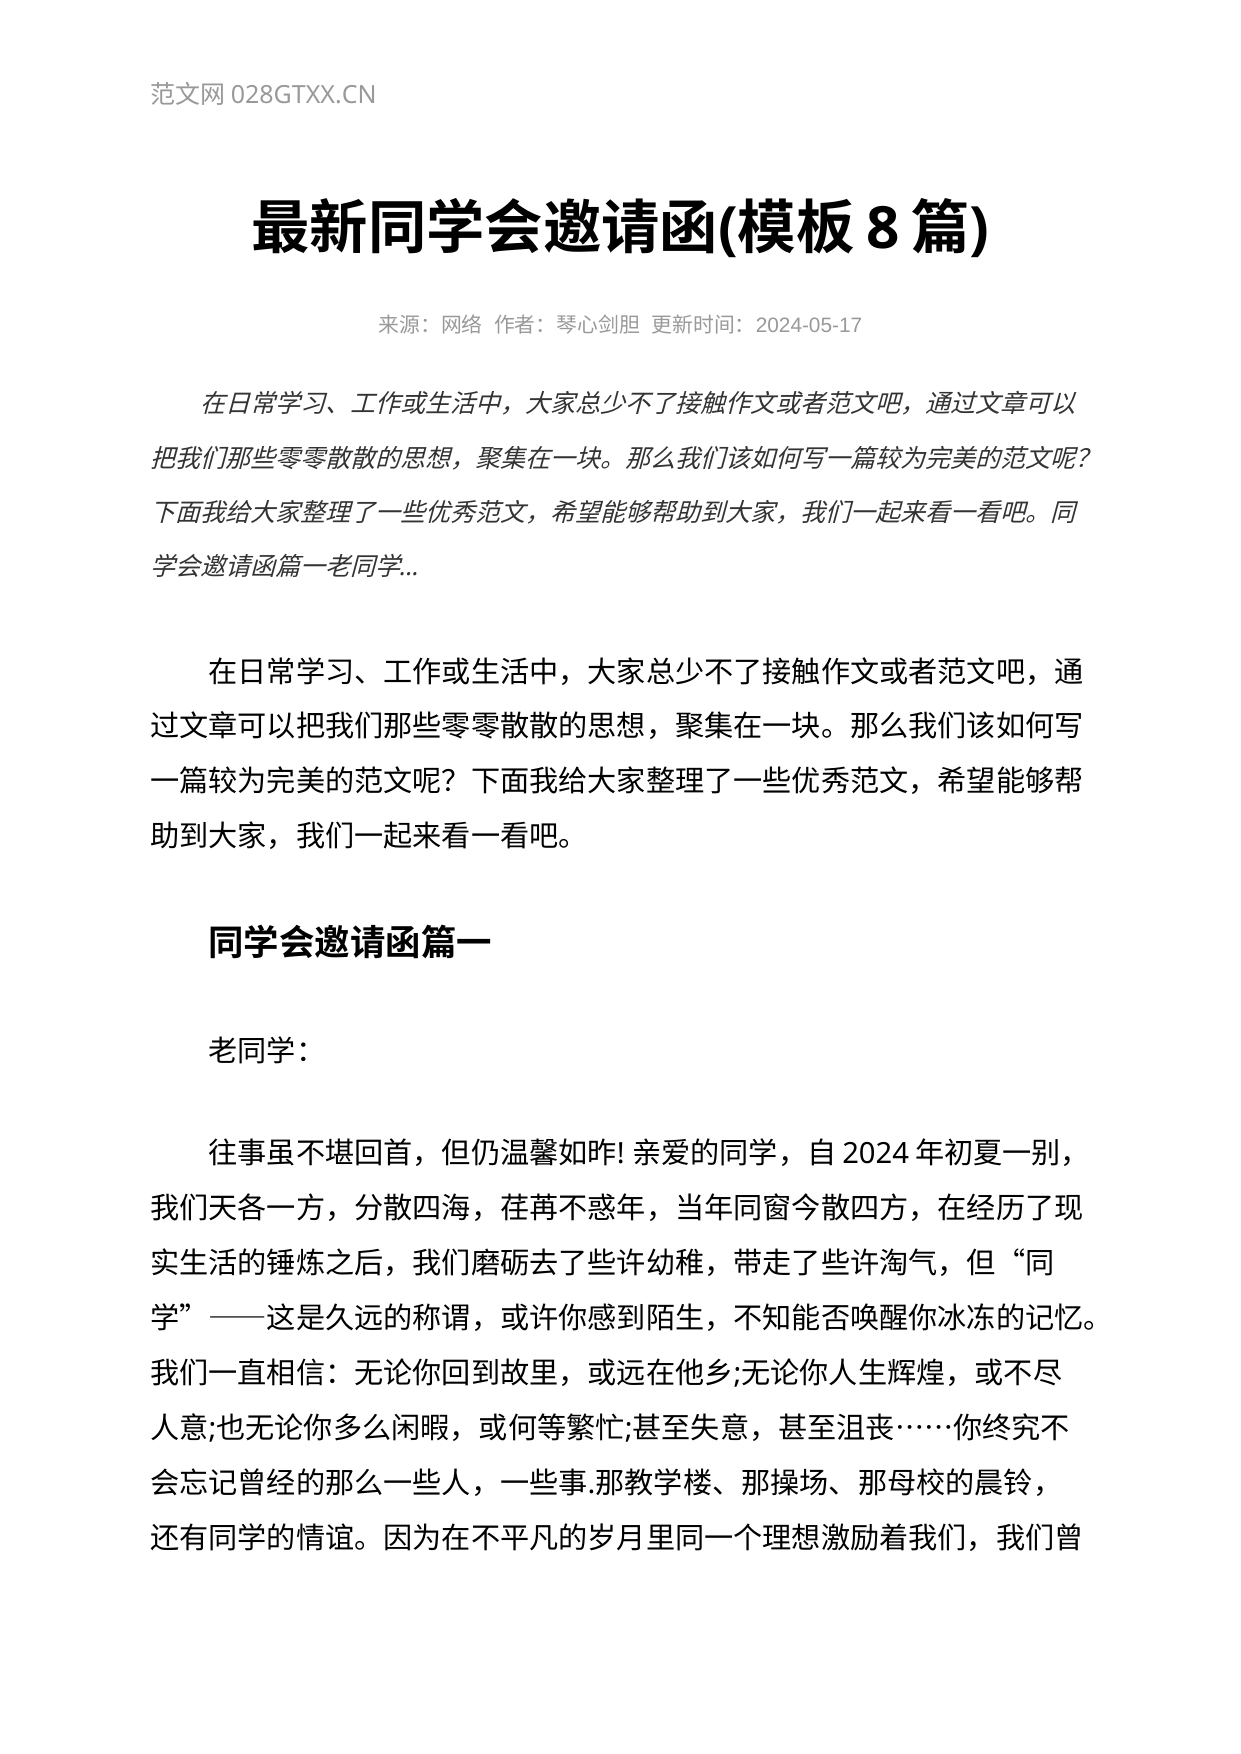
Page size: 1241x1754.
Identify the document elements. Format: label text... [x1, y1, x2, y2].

text 来源：网络 作者：琴心剑胆 更新时间：2024-05-17 [150, 313, 1090, 337]
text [150, 1130, 1090, 1557]
subtitle 最新同学会邀请函(模板8篇) [150, 181, 1090, 266]
text 老同学： [150, 1028, 1090, 1070]
text 同学会邀请函篇一 [150, 914, 1090, 966]
text 在日常学习、工作或生活中，大家总少不了接触作文或者范文吧，通过文章可以把我们那些零零散散的思想，聚集在一块。那么我们该如何写一篇较为完美的范文呢？下面我给大家整理了一些优秀范文，希望能够帮助到大家，我们一起来看一看吧。 [150, 648, 1090, 855]
text 在日常学习、工作或生活中，大家总少不了接触作文或者范文吧，通过文章可以把我们那些零零散散的思想，聚集在一块。那么我们该如何写一篇较为完美的范文呢？下面我给大家整理了一些优秀范文，希望能够帮助到大家，我们一起来看一看吧。同学会邀请函篇一老同学... [150, 384, 1090, 583]
